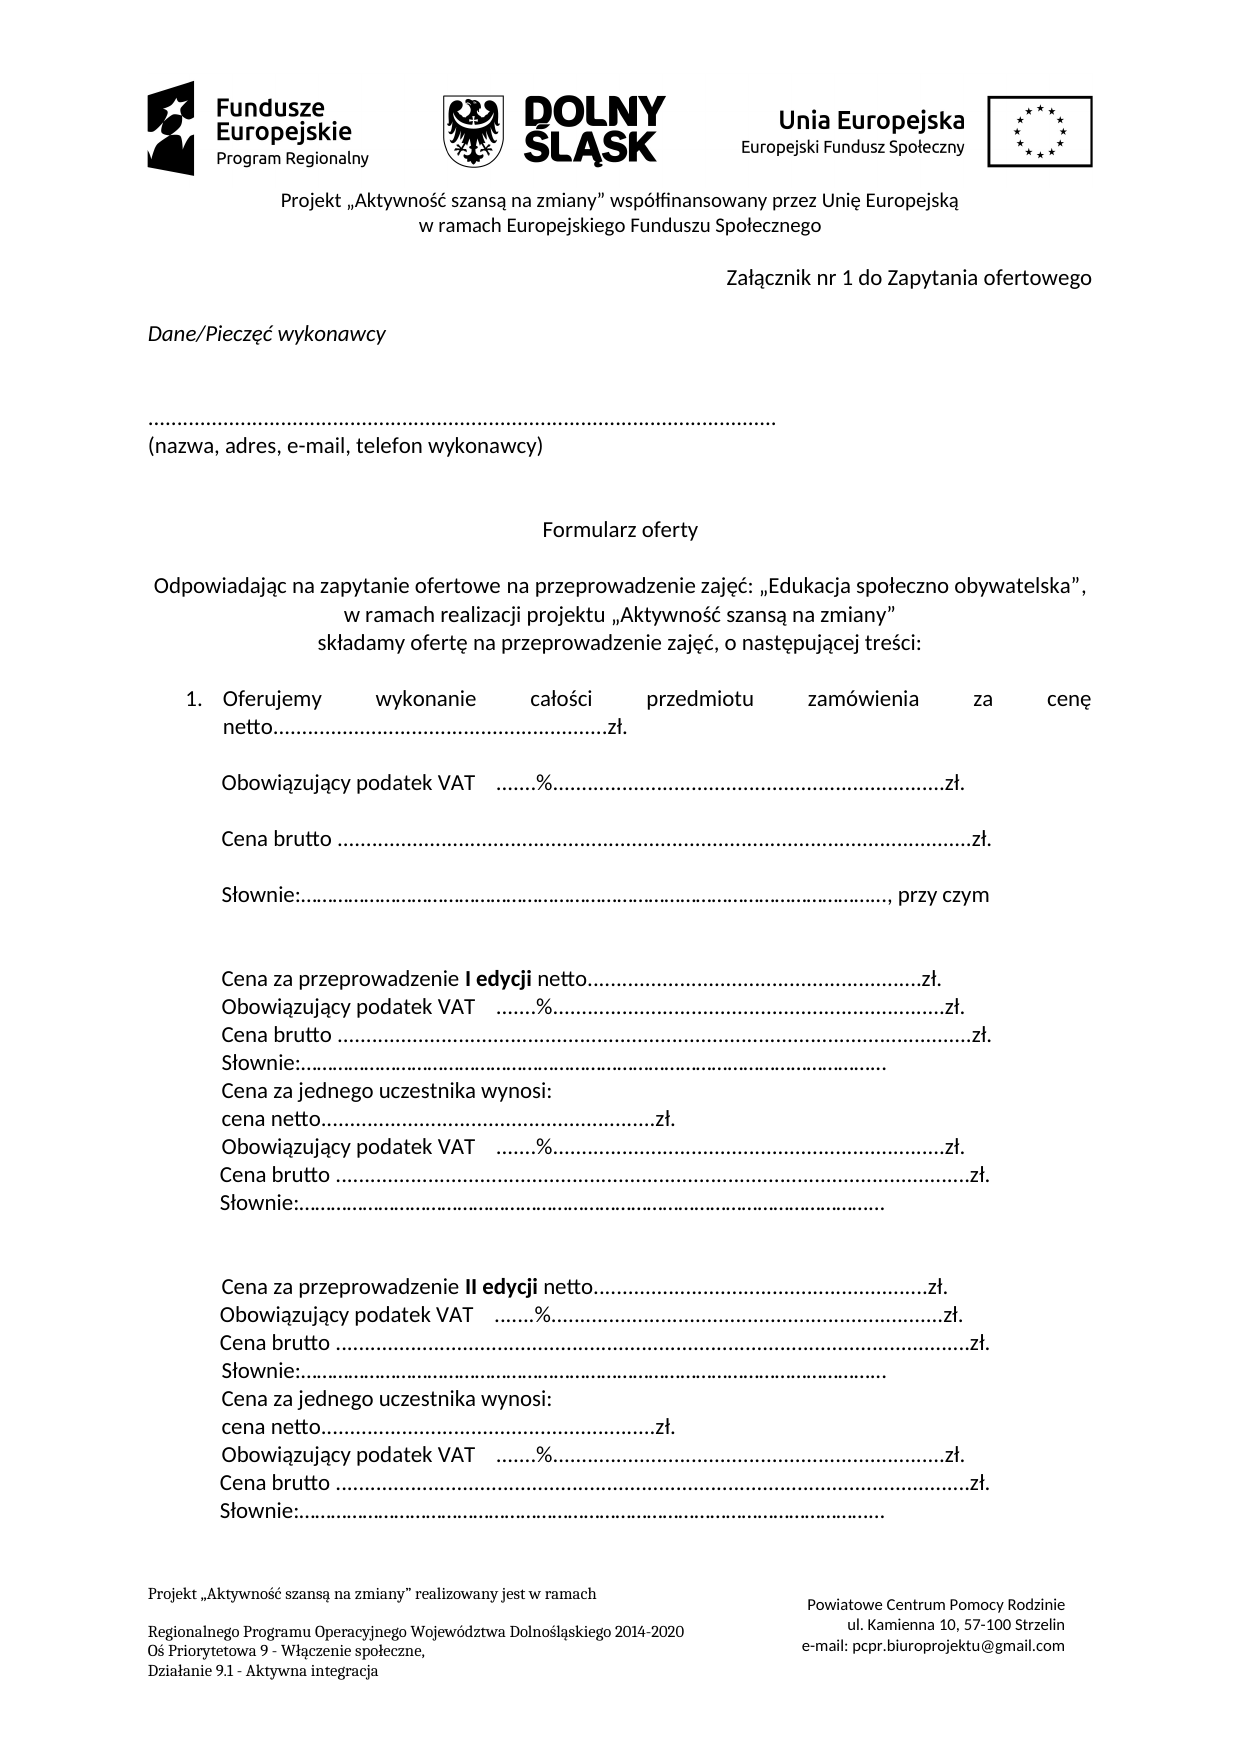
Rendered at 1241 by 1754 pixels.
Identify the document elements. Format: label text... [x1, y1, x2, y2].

list Słownie:………………………………………………………………………………………………..., przy czym [221, 880, 1093, 908]
text (nazwa, adres, e-mail, telefon wykonawcy) [148, 432, 1093, 459]
text Formularz oferty [148, 516, 1093, 544]
text Dane/Pieczęć wykonawcy [148, 319, 1093, 347]
text ............................................................................................................. [148, 403, 1093, 432]
list Cena brutto ..............................................................................................................zł. [221, 1020, 1093, 1048]
text Cena brutto ..............................................................................................................zł. [148, 1328, 1093, 1356]
text Obowiązujący podatek VAT .......%....................................................................zł. [148, 1300, 1093, 1328]
text Cena brutto ..............................................................................................................zł. [148, 1468, 1093, 1496]
text Cena brutto ..............................................................................................................zł. [148, 1160, 1093, 1188]
list Odpowiadając na zapytanie ofertowe na przeprowadzenie zajęć: „Edukacja społeczno obywatelska”, w ramach realizacji projektu „Aktywność szansą na zmiany” [148, 572, 1093, 628]
text Załącznik nr 1 do Zapytania ofertowego [148, 263, 1093, 291]
list Obowiązujący podatek VAT .......%....................................................................zł. [221, 1132, 1093, 1160]
list Cena za przeprowadzenie II edycji netto..........................................................zł. [221, 1272, 1093, 1300]
picture [147, 73, 1093, 188]
list Obowiązujący podatek VAT .......%....................................................................zł. [221, 992, 1093, 1020]
list Cena brutto ..............................................................................................................zł. [221, 824, 1093, 852]
list Obowiązujący podatek VAT .......%....................................................................zł. [221, 1440, 1093, 1468]
list składamy ofertę na przeprowadzenie zajęć, o następującej treści: [148, 628, 1093, 656]
list Słownie:………………………………………………………………………………………………... [221, 1048, 1093, 1076]
list Cena za jednego uczestnika wynosi: [221, 1076, 1093, 1104]
list Cena za przeprowadzenie I edycji netto..........................................................zł. [221, 964, 1093, 992]
list Słownie:………………………………………………………………………………………………... [221, 1356, 1093, 1384]
text Słownie:………………………………………………………………………………………………... [148, 1188, 1093, 1216]
list Oferujemy wykonanie całości przedmiotu zamówienia za cenę netto..........................................................zł. [185, 684, 1093, 740]
list Cena za jednego uczestnika wynosi: [221, 1384, 1093, 1412]
text cena netto..........................................................zł. [221, 1412, 1093, 1440]
text Słownie:………………………………………………………………………………………………... [148, 1496, 1093, 1524]
text cena netto..........................................................zł. [221, 1104, 1093, 1132]
list Obowiązujący podatek VAT .......%....................................................................zł. [221, 768, 1093, 796]
